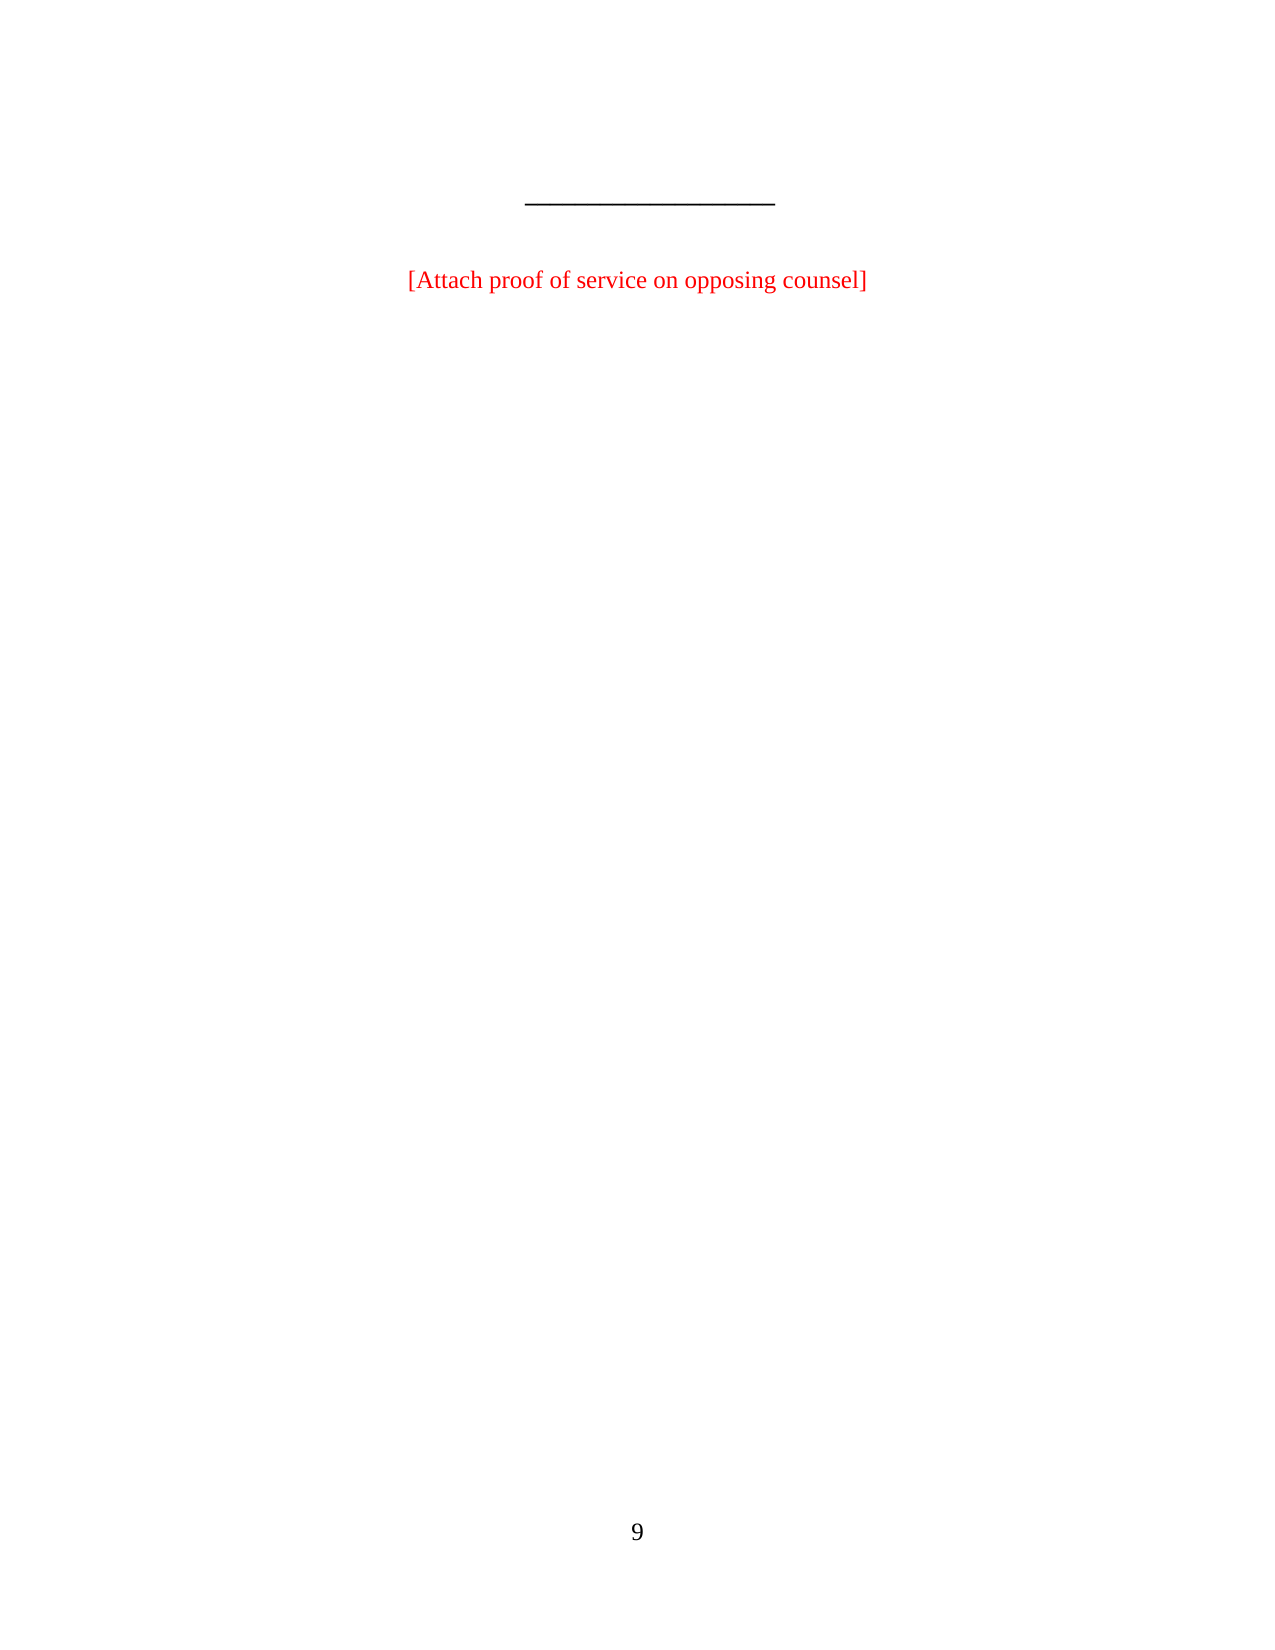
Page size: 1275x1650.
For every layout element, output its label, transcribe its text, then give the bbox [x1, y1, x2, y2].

text ____________________ [150, 179, 1125, 207]
text [Attach proof of service on opposing counsel] [150, 265, 1125, 294]
